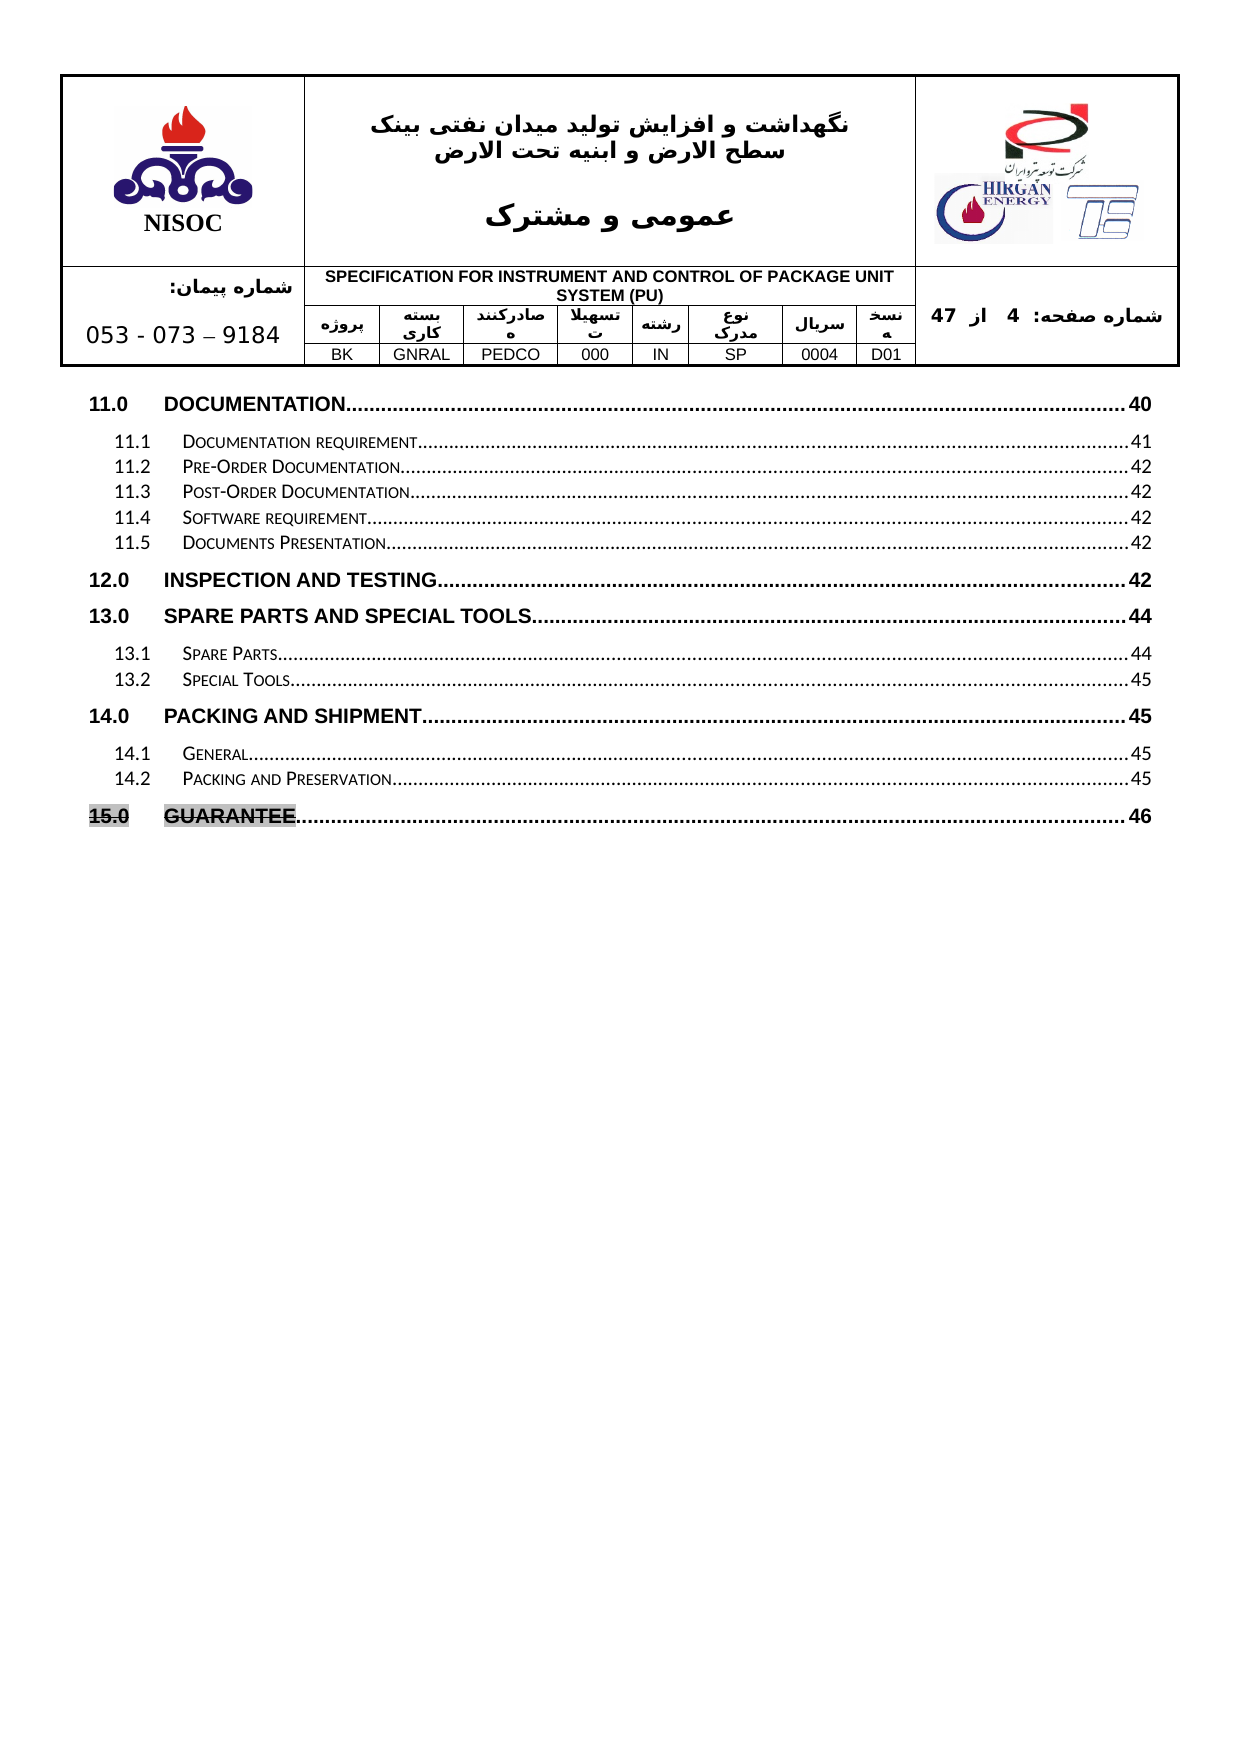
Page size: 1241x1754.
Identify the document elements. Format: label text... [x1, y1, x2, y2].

picture [934, 103, 1089, 244]
text 11.5 Documents Presentation 42 [114, 529, 1152, 555]
text 13.2 Special Tools 45 [114, 666, 1152, 691]
text 11.3 Post-Order Documentation 42 [114, 479, 1152, 504]
text 13.1 Spare Parts 44 [114, 640, 1152, 666]
text 15.0 GUARANTEE 46 [89, 803, 1152, 827]
text 11.4 Software requirement 42 [114, 504, 1152, 529]
picture [113, 106, 253, 208]
text 11.1 Documentation requirement 41 [114, 428, 1152, 453]
text 13.0 Spare Parts and Special Tools 44 [89, 604, 1152, 628]
text 12.0 Inspection and Testing 42 [89, 567, 1152, 591]
text 11.2 Pre-Order Documentation 42 [114, 453, 1152, 479]
text 14.2 Packing and Preservation 45 [114, 766, 1152, 791]
text 11.0 Documentation 40 [89, 391, 1152, 415]
text 14.1 General 45 [114, 740, 1152, 766]
text 14.0 Packing and shipment 45 [89, 704, 1152, 728]
